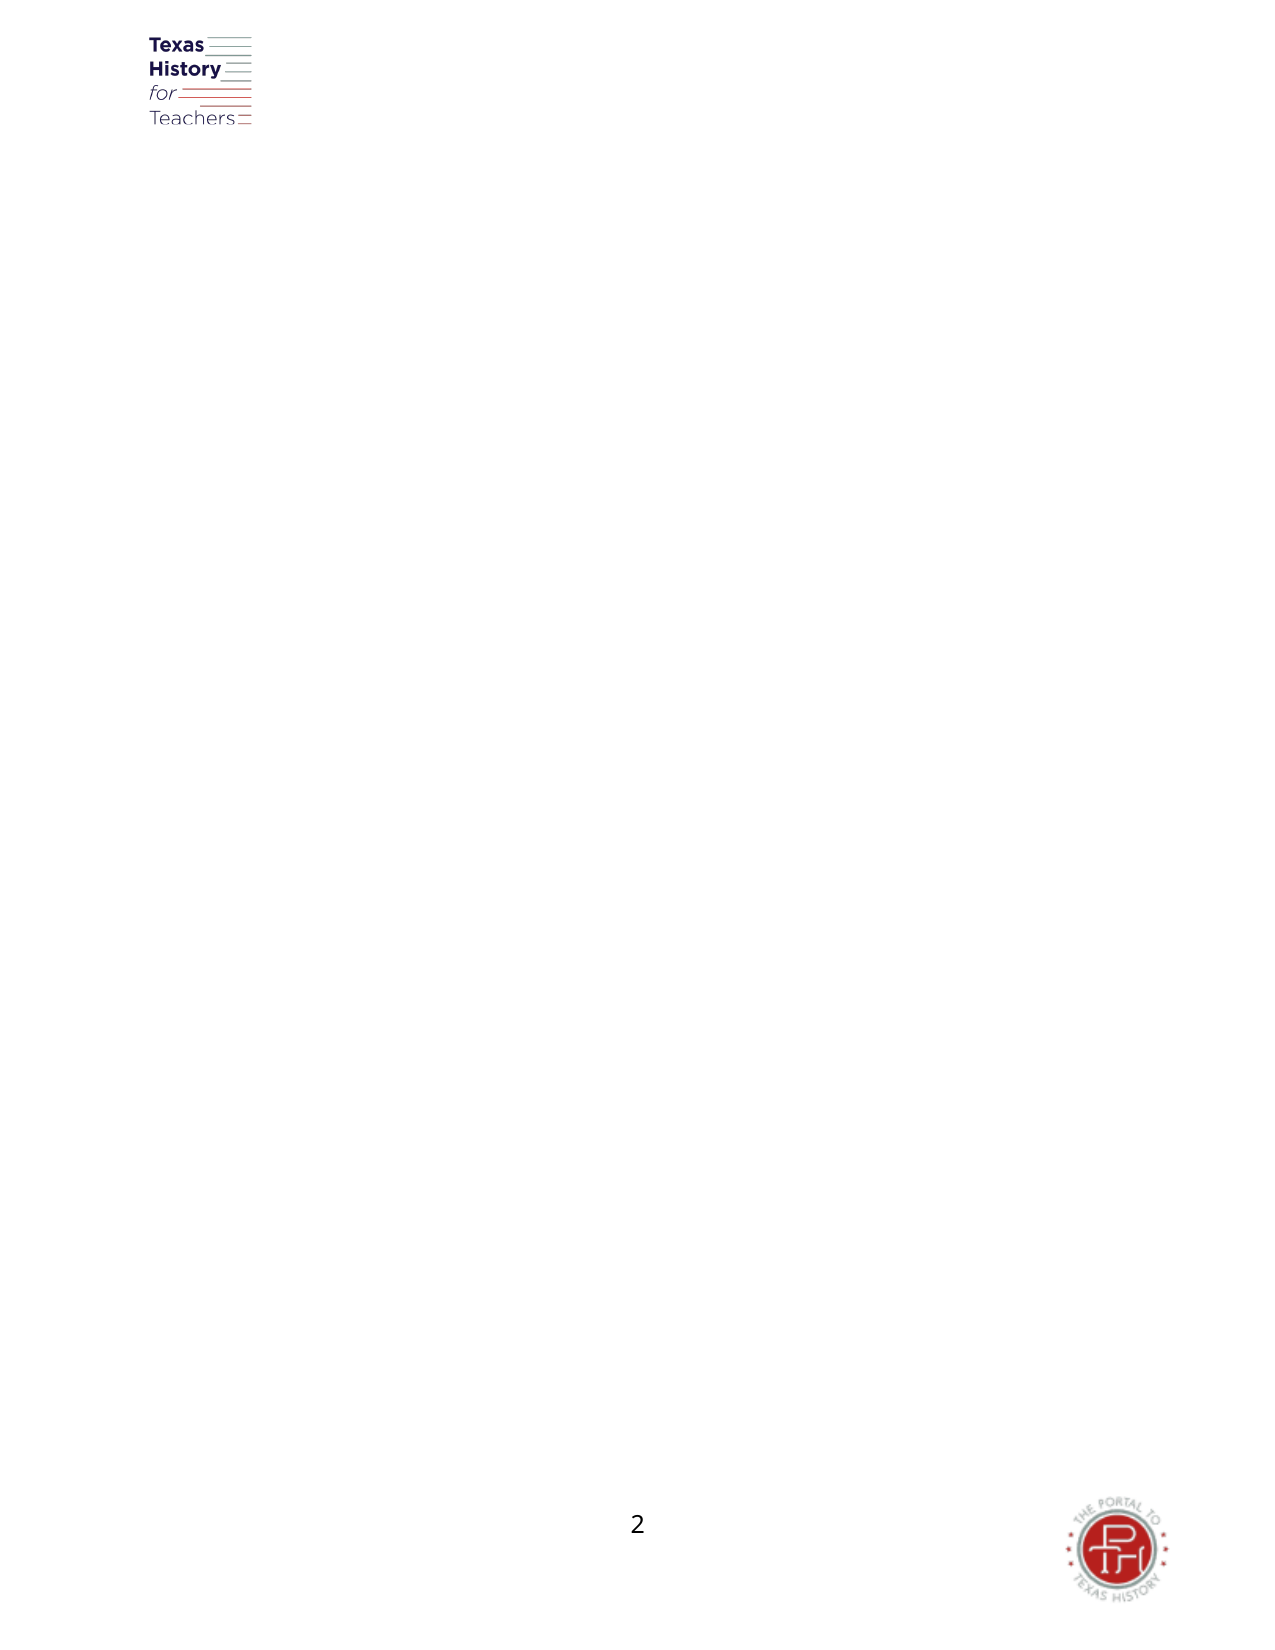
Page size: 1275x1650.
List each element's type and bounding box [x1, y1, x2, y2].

picture [1055, 1492, 1178, 1608]
